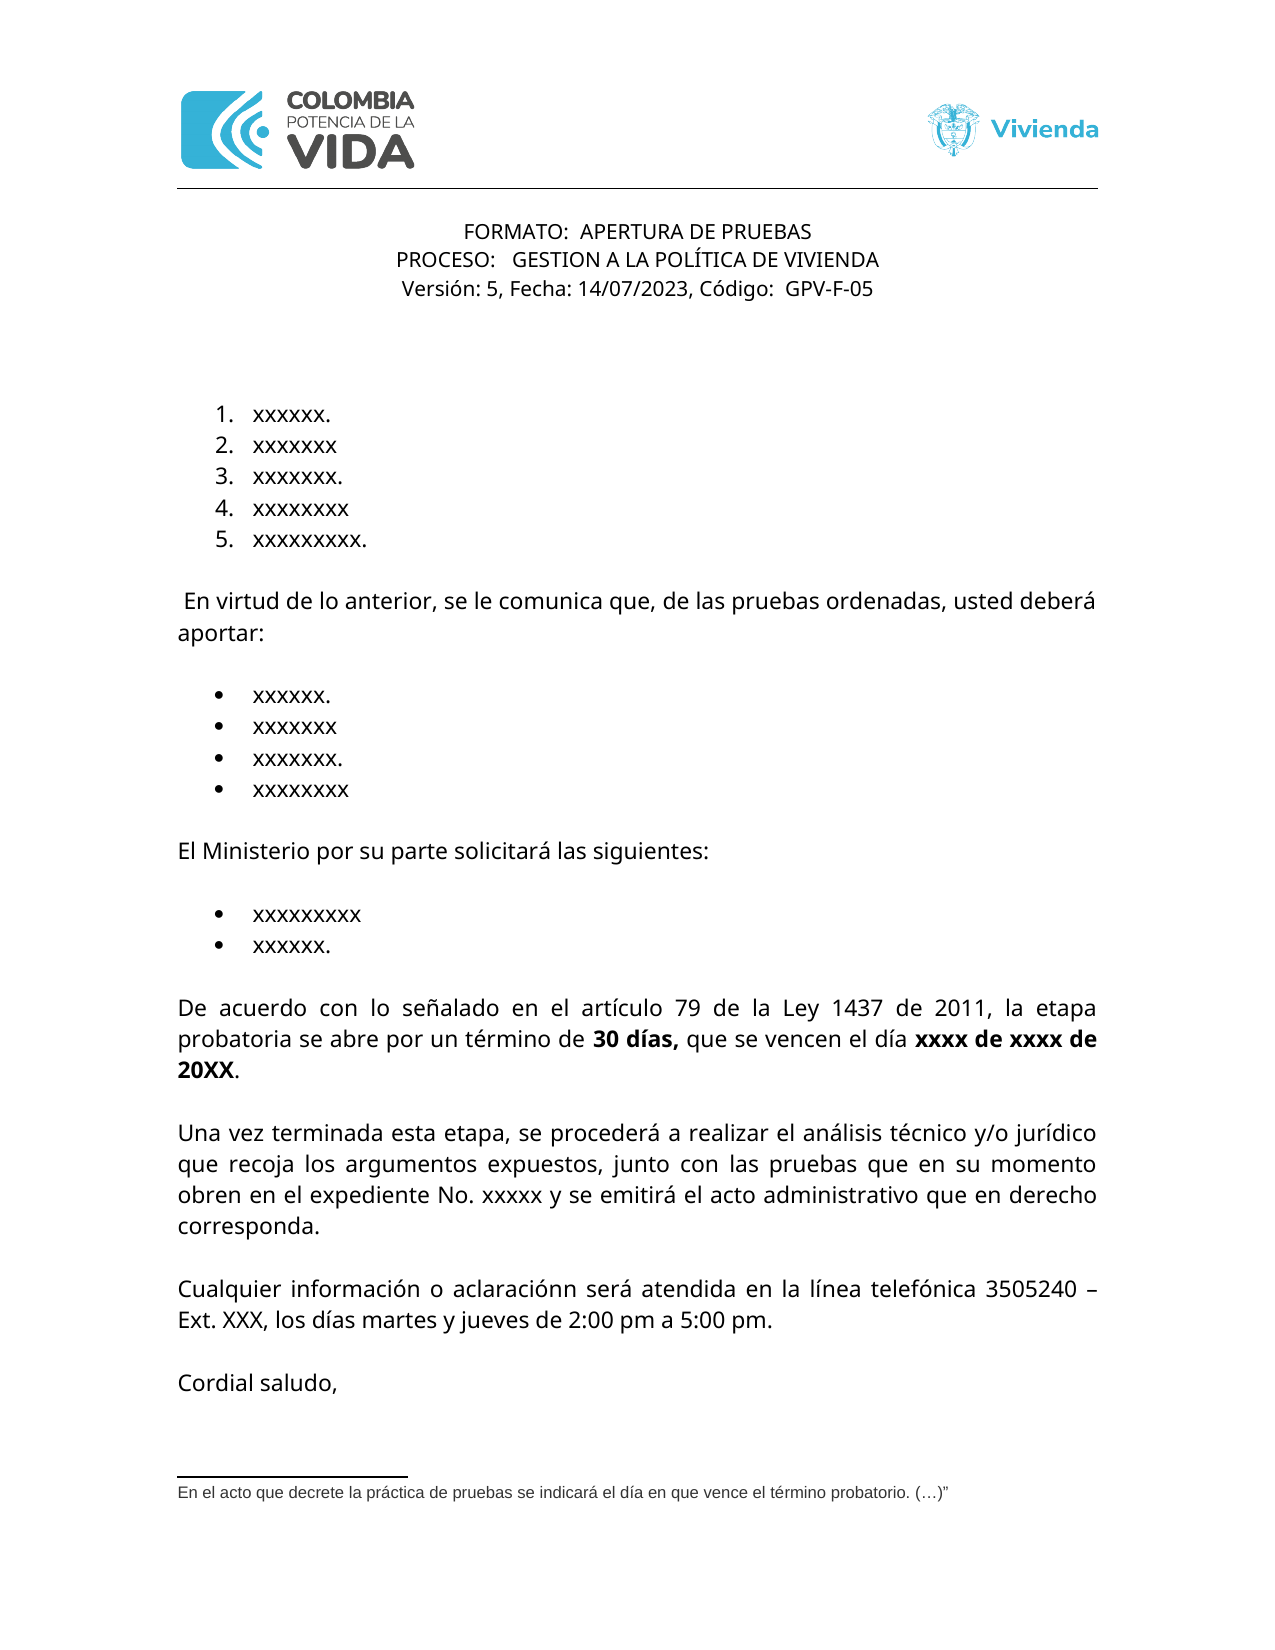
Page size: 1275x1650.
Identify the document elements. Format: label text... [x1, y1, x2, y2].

list xxxxxxx [215, 429, 1098, 460]
text De acuerdo con lo señalado en el artículo 79 de la Ley 1437 de 2011, la etapa probatoria se abre por un término de 30 días, que se vencen el día xxxx de xxxx de 20XX. [177, 991, 1098, 1085]
text En virtud de lo anterior, se le comunica que, de las pruebas ordenadas, usted deberá aportar: [177, 585, 1098, 648]
text El Ministerio por su parte solicitará las siguientes: [177, 835, 1098, 866]
list xxxxxxxx [215, 491, 1098, 523]
list xxxxxx. [215, 398, 1098, 429]
list xxxxxxxxx [215, 898, 1098, 929]
list xxxxxxx. [215, 741, 1098, 773]
list xxxxxxxxx. [215, 523, 1098, 554]
text Cualquier información o aclaraciónn será atendida en la línea telefónica 3505240 – Ext. XXX, los días martes y jueves de 2:00 pm a 5:00 pm. [177, 1273, 1098, 1335]
text Una vez terminada esta etapa, se procederá a realizar el análisis técnico y/o jurídico que recoja los argumentos expuestos, junto con las pruebas que en su momento obren en el expediente No. xxxxx y se emitirá el acto administrativo que en derecho corresponda. [177, 1116, 1098, 1241]
list xxxxxxx [215, 710, 1098, 741]
text Cordial saludo, [177, 1366, 1098, 1398]
list xxxxxxxx [215, 773, 1098, 804]
list xxxxxxx. [215, 460, 1098, 491]
list xxxxxx. [215, 679, 1098, 710]
picture [4, 43, 1275, 191]
list xxxxxx. [215, 929, 1098, 960]
